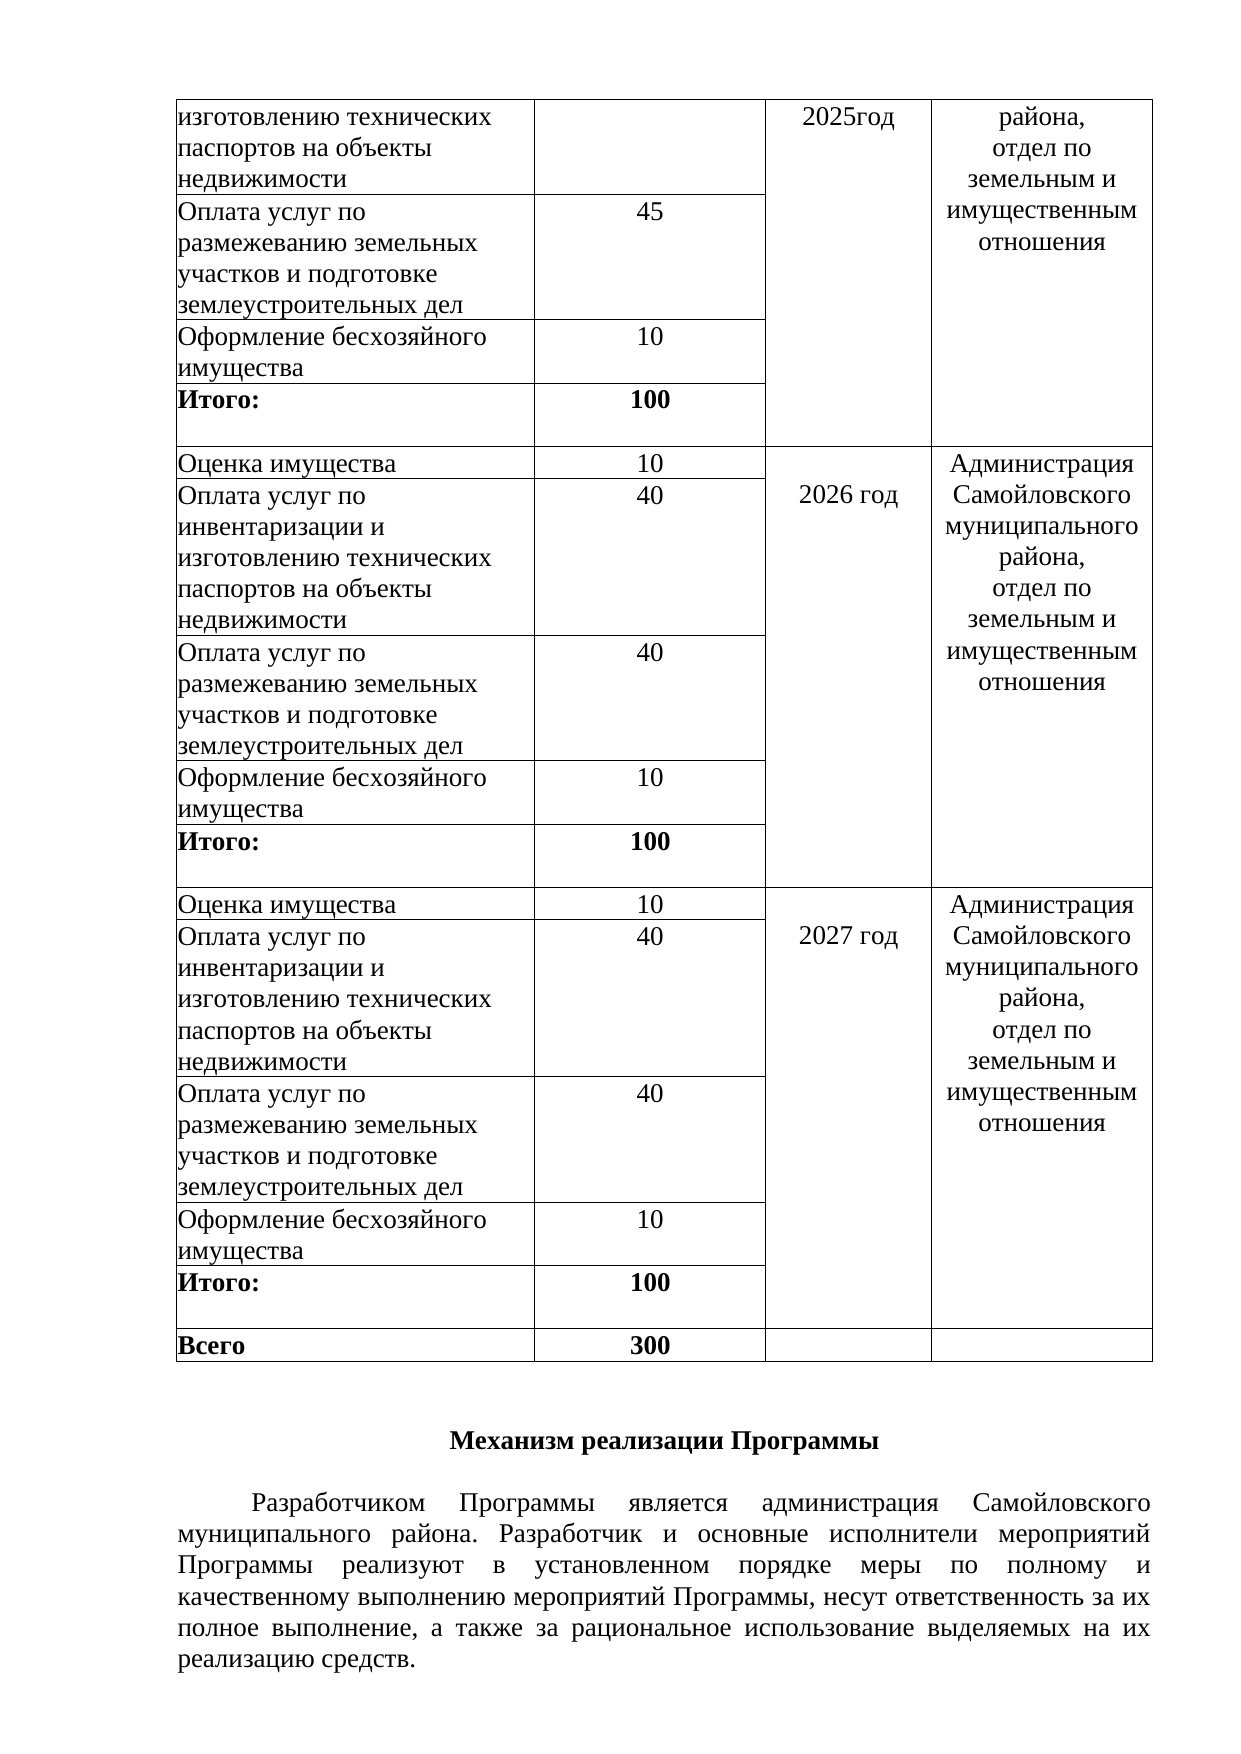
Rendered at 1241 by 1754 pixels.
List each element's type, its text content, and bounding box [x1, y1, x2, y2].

table_cell 10 [535, 761, 765, 824]
table_cell Администрация Самойловского муниципального района, отдел по земельным и имущественным отношения [932, 888, 1152, 1328]
table_cell 40 [535, 479, 765, 635]
table_cell Оформление бесхозяйного имущества [177, 761, 534, 824]
table_cell 300 [535, 1329, 765, 1361]
table_cell Оформление бесхозяйного имущества [177, 1203, 534, 1265]
table_cell [766, 1329, 931, 1361]
table_cell Итого: [177, 1266, 534, 1328]
table_cell Оплата услуг по размежеванию земельных участков и подготовке землеустроительных дел [177, 636, 534, 760]
table_cell Администрация Самойловского муниципального района, отдел по земельным и имущественным отношения [932, 447, 1152, 887]
table_cell 25 [535, 100, 765, 193]
table_cell 100 [535, 1266, 765, 1328]
table_cell 45 [535, 195, 765, 319]
text Разработчиком Программы является администрация Самойловского муниципального района. Разработчик и основные исполнители мероприятий Программы реализуют в установленном порядке меры по полному и качественному выполнению мероприятий Программы, несут ответственность за их полное выполнение, а также за рациональное использование выделяемых на их реализацию средств. [177, 1486, 1152, 1673]
table_cell 10 [535, 1203, 765, 1265]
table_cell Оценка имущества [177, 888, 534, 919]
table_cell Оплата услуг по инвентаризации и изготовлению технических паспортов на объекты недвижимости [177, 920, 534, 1076]
table_cell 2026 год [766, 447, 931, 887]
table_cell 100 [535, 384, 765, 446]
table_cell Оплата услуг по размежеванию земельных участков и подготовке землеустроительных дел [177, 1077, 534, 1202]
table_cell [932, 1329, 1152, 1361]
table_cell 10 [535, 447, 765, 478]
table_cell 10 [535, 320, 765, 382]
table_cell Оплата услуг по инвентаризации и изготовлению технических паспортов на объекты недвижимости [177, 479, 534, 635]
table_cell 10 [535, 888, 765, 919]
table_cell Оформление бесхозяйного имущества [177, 320, 534, 382]
table_cell 100 [535, 825, 765, 887]
table_cell Всего [177, 1329, 534, 1361]
table_cell Итого: [177, 384, 534, 446]
table_cell Оценка имущества [177, 447, 534, 478]
table_cell 40 [535, 1077, 765, 1202]
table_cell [177, 100, 534, 193]
table_cell 40 [535, 636, 765, 760]
table_cell 2027 год [766, 888, 931, 1328]
text Механизм реализации Программы [177, 1424, 1152, 1455]
table_cell Оплата услуг по размежеванию земельных участков и подготовке землеустроительных дел [177, 195, 534, 319]
table_cell 40 [535, 920, 765, 1076]
table_cell Итого: [177, 825, 534, 887]
